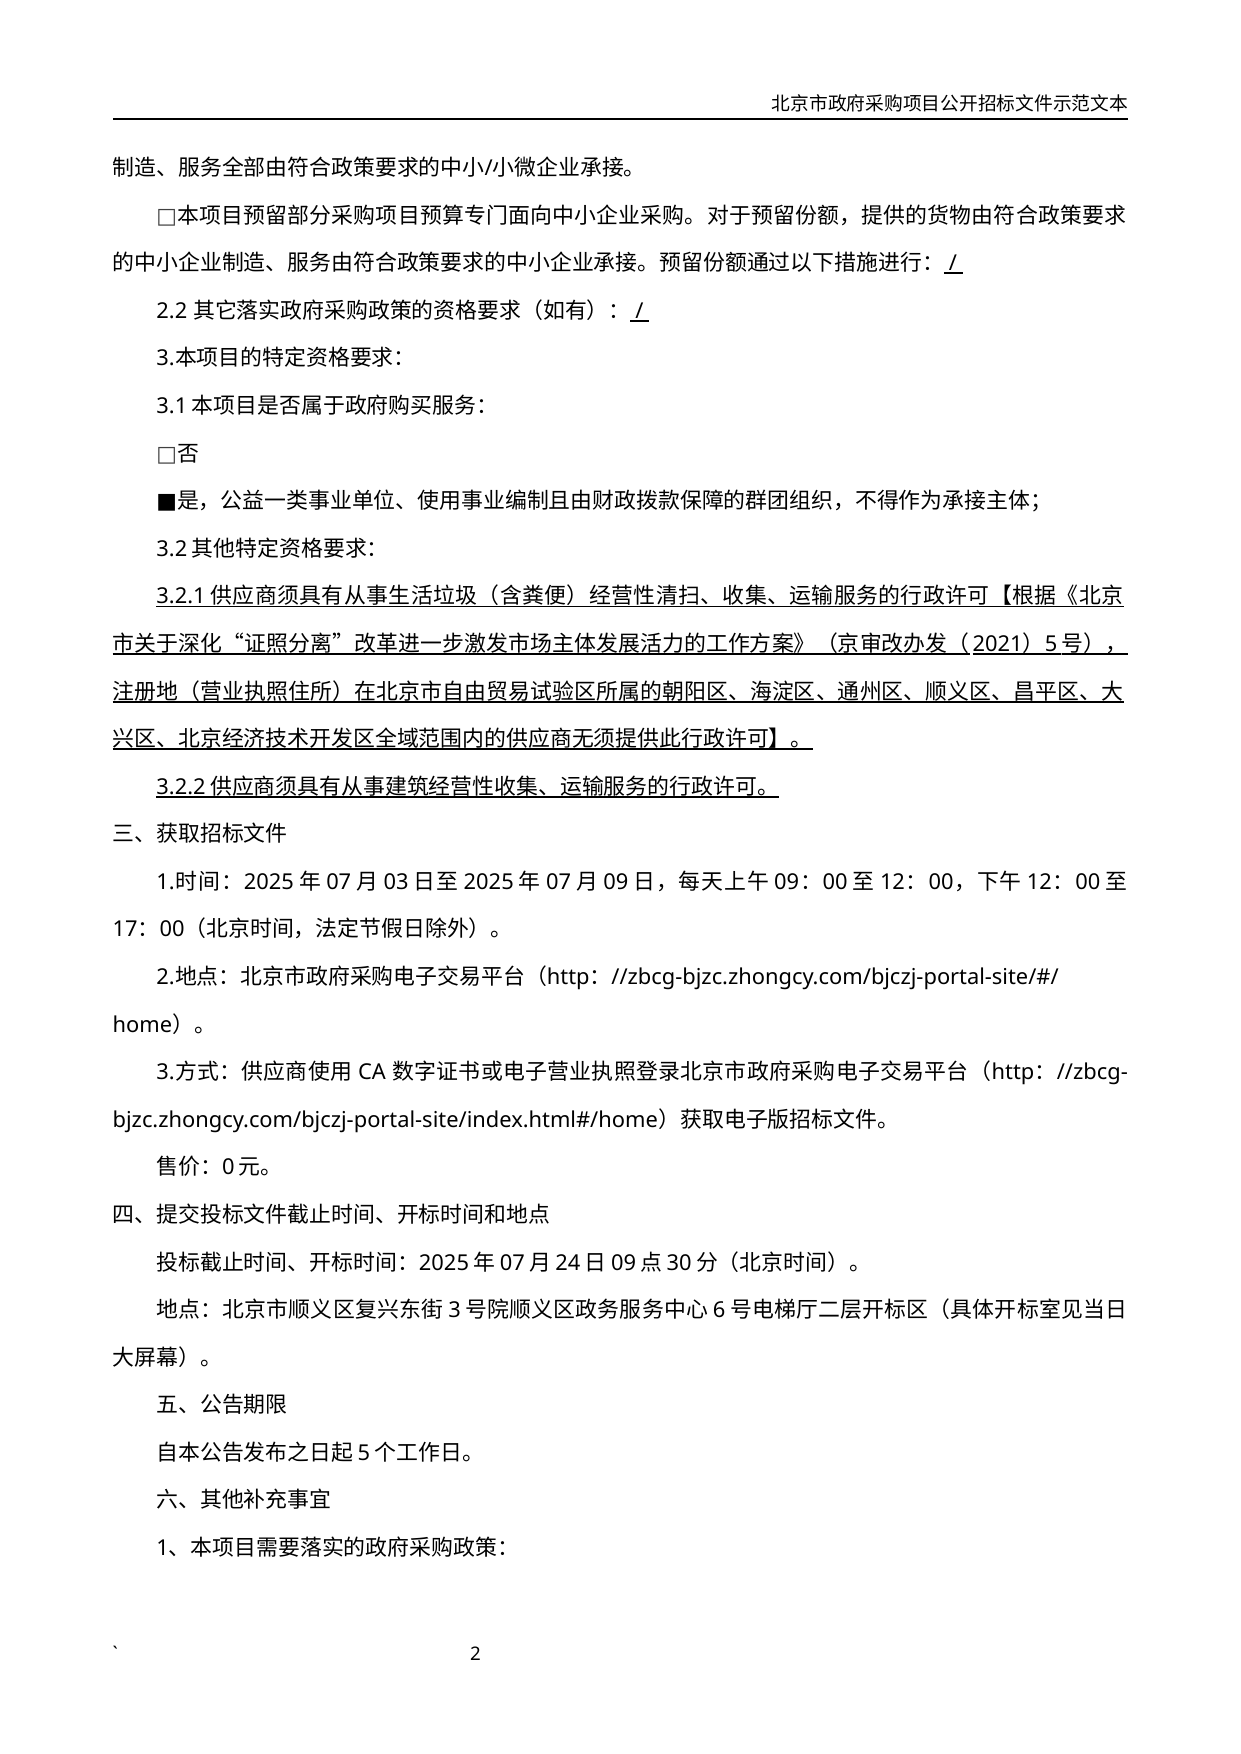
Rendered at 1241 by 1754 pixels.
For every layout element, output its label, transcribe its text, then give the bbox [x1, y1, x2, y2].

text 售价：0元。 [112, 1149, 1128, 1181]
text 3.2.2供应商须具有从事建筑经营性收集、运输服务的行政许可。 [112, 769, 1128, 800]
subtitle 五、公告期限 [112, 1387, 1128, 1419]
text 1.时间：2025年07月03日至2025年07月09日，每天上午09：00至12：00，下午12：00至17：00（北京时间，法定节假日除外）。 [112, 864, 1128, 943]
subtitle 四、提交投标文件截止时间、开标时间和地点 [112, 1197, 1128, 1229]
text 3.2其他特定资格要求： [112, 531, 1128, 563]
text 1、本项目需要落实的政府采购政策： [112, 1530, 1128, 1562]
text □否 [112, 436, 1128, 467]
text 地点：北京市顺义区复兴东街3号院顺义区政务服务中心6号电梯厅二层开标区（具体开标室见当日大屏幕）。 [112, 1292, 1128, 1371]
text 3.1本项目是否属于政府购买服务： [112, 388, 1128, 420]
text 自本公告发布之日起5个工作日。 [112, 1435, 1128, 1466]
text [112, 150, 1128, 182]
text 2.地点：北京市政府采购电子交易平台（http：//zbcg-bjzc.zhongcy.com/bjczj-portal-site/#/home）。 [112, 959, 1128, 1038]
text ■是，公益一类事业单位、使用事业编制且由财政拨款保障的群团组织，不得作为承接主体； [112, 483, 1128, 515]
subtitle 三、获取招标文件 [112, 816, 1128, 848]
text 2.2 其它落实政府采购政策的资格要求（如有）： / [112, 293, 1128, 324]
text 投标截止时间、开标时间：2025年07月24日09点30分（北京时间）。 [112, 1244, 1128, 1276]
text 3.方式：供应商使用 CA 数字证书或电子营业执照登录北京市政府采购电子交易平台（http：//zbcg-bjzc.zhongcy.com/bjczj-portal-site/index.html#/home）获取电子版招标文件。 [112, 1054, 1128, 1133]
subtitle 六、其他补充事宜 [112, 1482, 1128, 1514]
text 3.本项目的特定资格要求： [112, 340, 1128, 372]
text 3.2.1供应商须具有从事生活垃圾（含粪便）经营性清扫、收集、运输服务的行政许可【根据《北京市关于深化“证照分离”改革进一步激发市场主体发展活力的工作方案》（京审改办发（2021）5号），注册地（营业执照住所）在北京市自由贸易试验区所属的朝阳区、海淀区、通州区、顺义区、昌平区、大兴区、北京经济技术开发区全域范围内的供应商无须提供此行政许可】。 [112, 578, 1128, 753]
text □本项目预留部分采购项目预算专门面向中小企业采购。对于预留份额，提供的货物由符合政策要求的中小企业制造、服务由符合政策要求的中小企业承接。预留份额通过以下措施进行： / [112, 198, 1128, 277]
